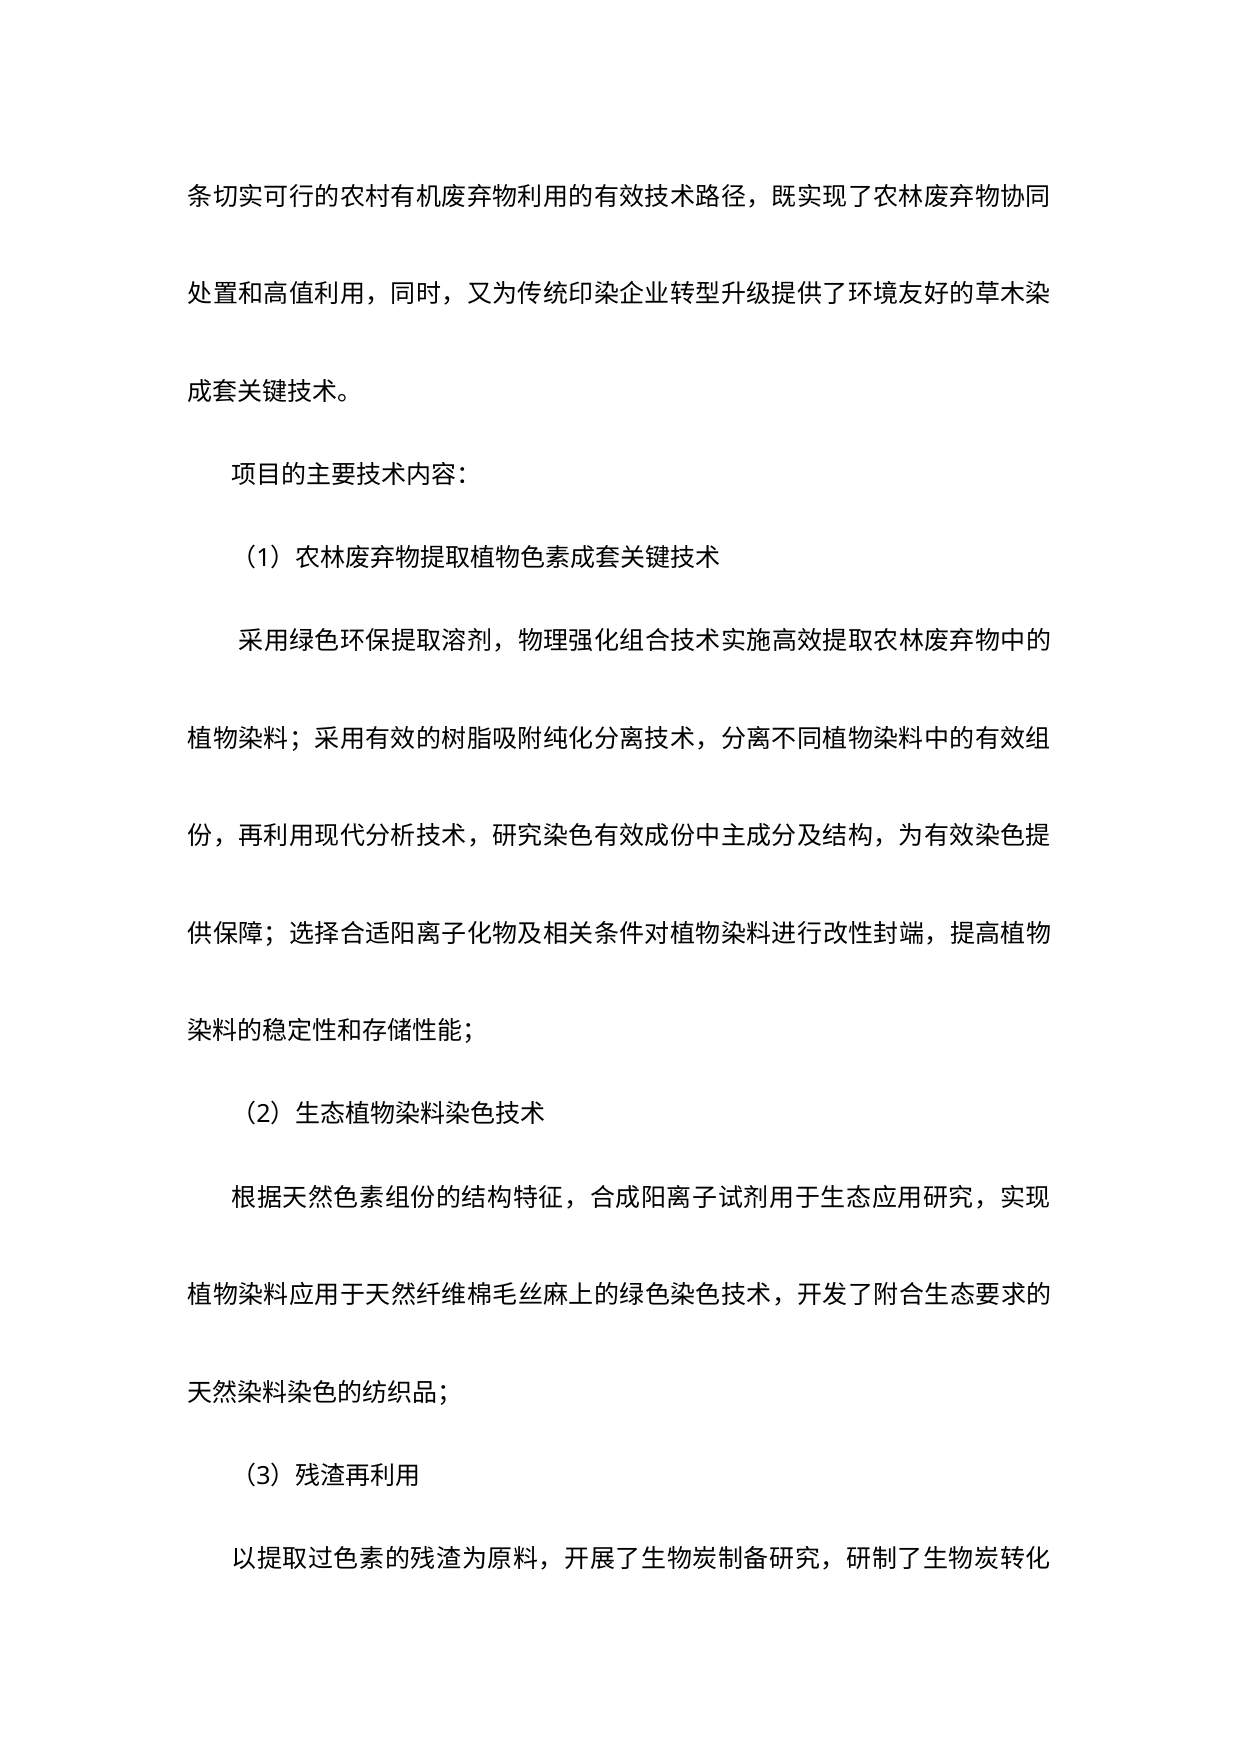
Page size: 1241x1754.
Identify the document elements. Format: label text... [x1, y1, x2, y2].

text 项目的主要技术内容： [187, 440, 1053, 505]
text 根据天然色素组份的结构特征，合成阳离子试剂用于生态应用研究，实现植物染料应用于天然纤维棉毛丝麻上的绿色染色技术，开发了附合生态要求的天然染料染色的纺织品； [187, 1163, 1053, 1423]
text （2）生态植物染料染色技术 [187, 1079, 1053, 1144]
text （3）残渣再利用 [187, 1441, 1053, 1506]
text 采用绿色环保提取溶剂，物理强化组合技术实施高效提取农林废弃物中的植物染料；采用有效的树脂吸附纯化分离技术，分离不同植物染料中的有效组份，再利用现代分析技术，研究染色有效成份中主成分及结构，为有效染色提供保障；选择合适阳离子化物及相关条件对植物染料进行改性封端，提高植物染料的稳定性和存储性能； [187, 606, 1053, 1061]
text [187, 162, 1053, 422]
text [187, 1524, 1053, 1589]
text （1）农林废弃物提取植物色素成套关键技术 [187, 523, 1053, 588]
